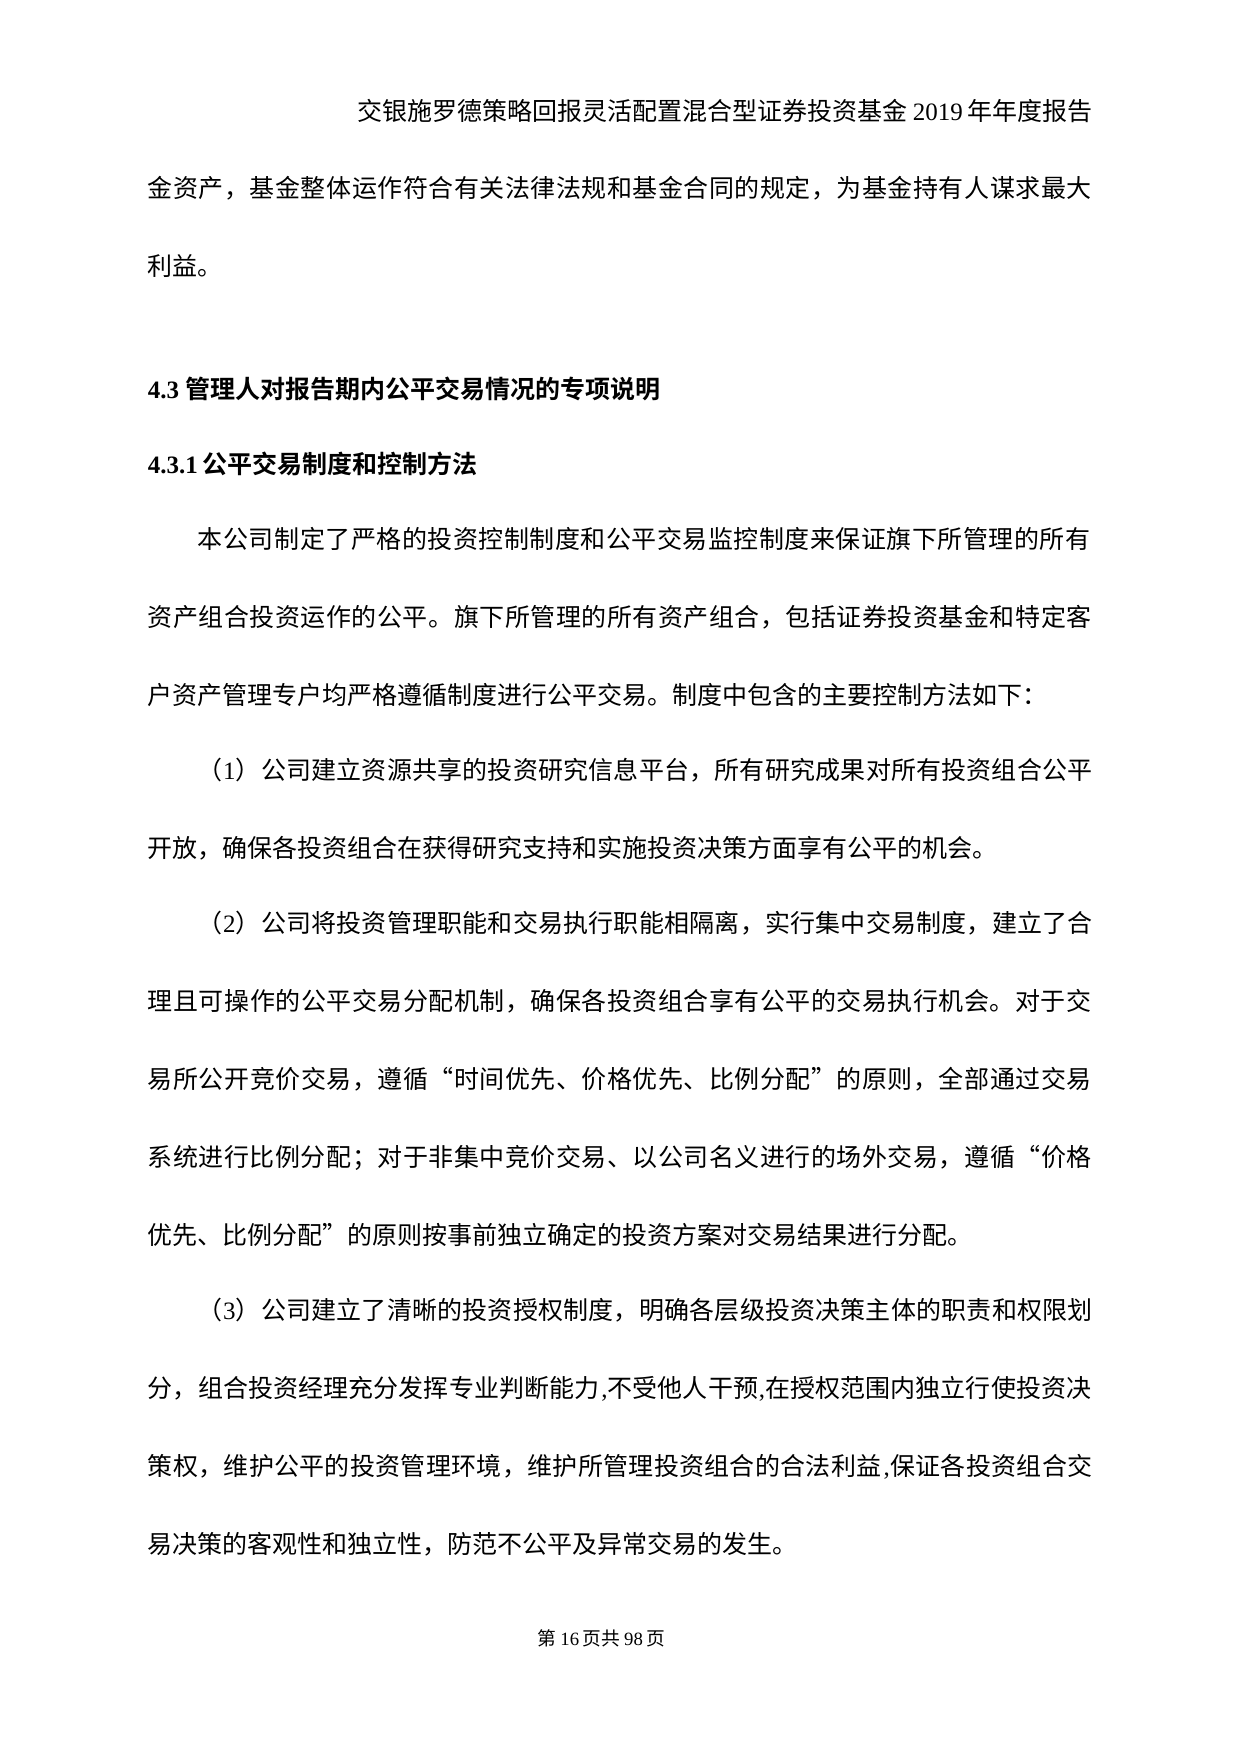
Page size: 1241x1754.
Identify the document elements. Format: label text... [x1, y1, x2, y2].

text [148, 154, 1092, 297]
text （1）公司建立资源共享的投资研究信息平台，所有研究成果对所有投资组合公平开放，确保各投资组合在获得研究支持和实施投资决策方面享有公平的机会。 [148, 736, 1092, 879]
subtitle 4.3.1公平交易制度和控制方法 [148, 430, 1092, 495]
text 本公司制定了严格的投资控制制度和公平交易监控制度来保证旗下所管理的所有资产组合投资运作的公平。旗下所管理的所有资产组合，包括证券投资基金和特定客户资产管理专户均严格遵循制度进行公平交易。制度中包含的主要控制方法如下： [148, 505, 1092, 726]
text （2）公司将投资管理职能和交易执行职能相隔离，实行集中交易制度，建立了合理且可操作的公平交易分配机制，确保各投资组合享有公平的交易执行机会。对于交易所公开竞价交易，遵循“时间优先、价格优先、比例分配”的原则，全部通过交易系统进行比例分配；对于非集中竞价交易、以公司名义进行的场外交易，遵循“价格优先、比例分配”的原则按事前独立确定的投资方案对交易结果进行分配。 [148, 889, 1092, 1266]
text （3）公司建立了清晰的投资授权制度，明确各层级投资决策主体的职责和权限划分，组合投资经理充分发挥专业判断能力,不受他人干预,在授权范围内独立行使投资决策权，维护公平的投资管理环境，维护所管理投资组合的合法利益,保证各投资组合交易决策的客观性和独立性，防范不公平及异常交易的发生。 [148, 1276, 1092, 1575]
subtitle 4.3 管理人对报告期内公平交易情况的专项说明 [148, 355, 1092, 420]
